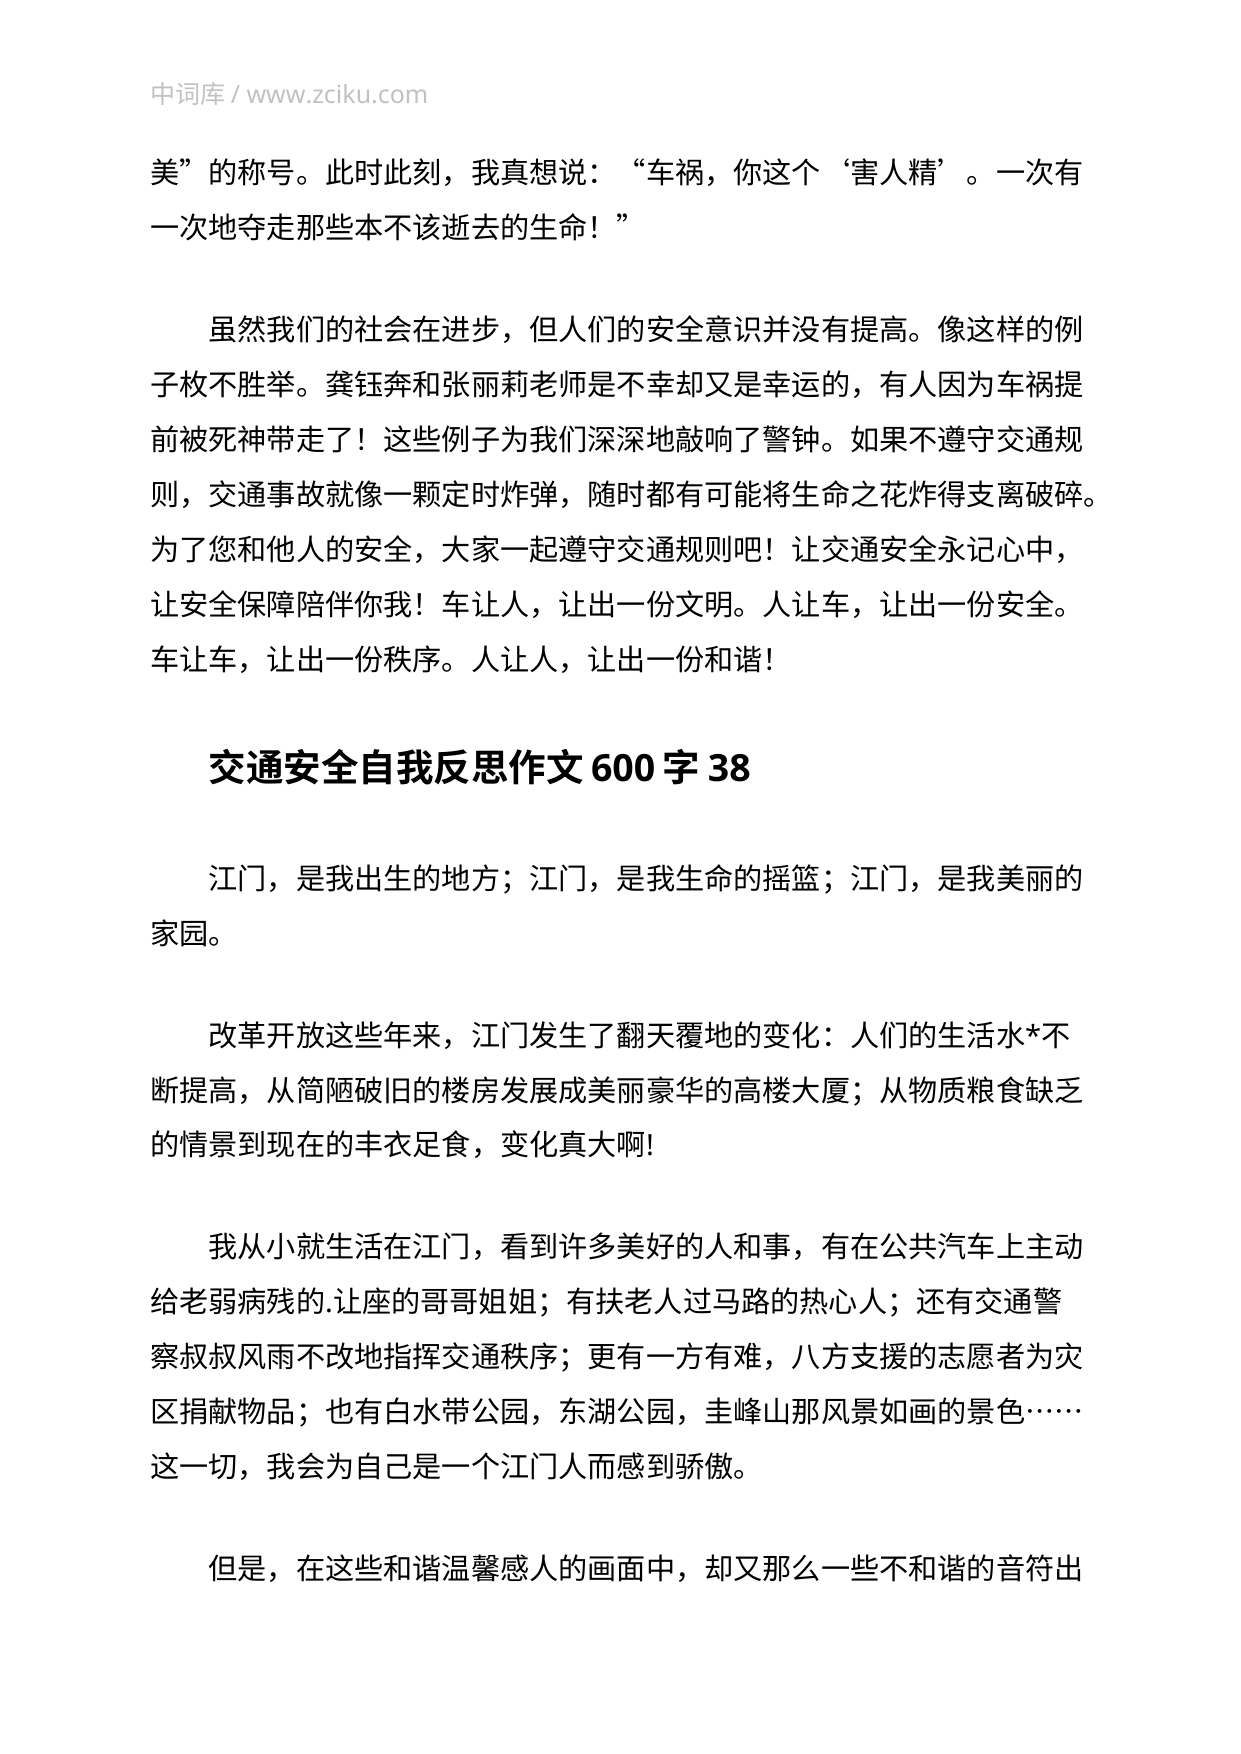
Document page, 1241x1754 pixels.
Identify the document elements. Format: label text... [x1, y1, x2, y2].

text 虽然我们的社会在进步，但人们的安全意识并没有提高。像这样的例子枚不胜举。龚钰奔和张丽莉老师是不幸却又是幸运的，有人因为车祸提前被死神带走了！这些例子为我们深深地敲响了警钟。如果不遵守交通规则，交通事故就像一颗定时炸弹，随时都有可能将生命之花炸得支离破碎。为了您和他人的安全，大家一起遵守交通规则吧！让交通安全永记心中，让安全保障陪伴你我！车让人，让出一份文明。人让车，让出一份安全。车让车，让出一份秩序。人让人，让出一份和谐！ [150, 307, 1090, 678]
text 改革开放这些年来，江门发生了翻天覆地的变化：人们的生活水*不断提高，从简陋破旧的楼房发展成美丽豪华的高楼大厦；从物质粮食缺乏的情景到现在的丰衣足食，变化真大啊! [150, 1012, 1090, 1164]
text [150, 150, 1090, 247]
text 江门，是我出生的地方；江门，是我生命的摇篮；江门，是我美丽的家园。 [150, 855, 1090, 953]
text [150, 1545, 1090, 1588]
text 我从小就生活在江门，看到许多美好的人和事，有在公共汽车上主动给老弱病残的.让座的哥哥姐姐；有扶老人过马路的热心人；还有交通警察叔叔风雨不改地指挥交通秩序；更有一方有难，八方支援的志愿者为灾区捐献物品；也有白水带公园，东湖公园，圭峰山那风景如画的景色……这一切，我会为自己是一个江门人而感到骄傲。 [150, 1224, 1090, 1486]
text 交通安全自我反思作文600字38 [150, 738, 1090, 792]
